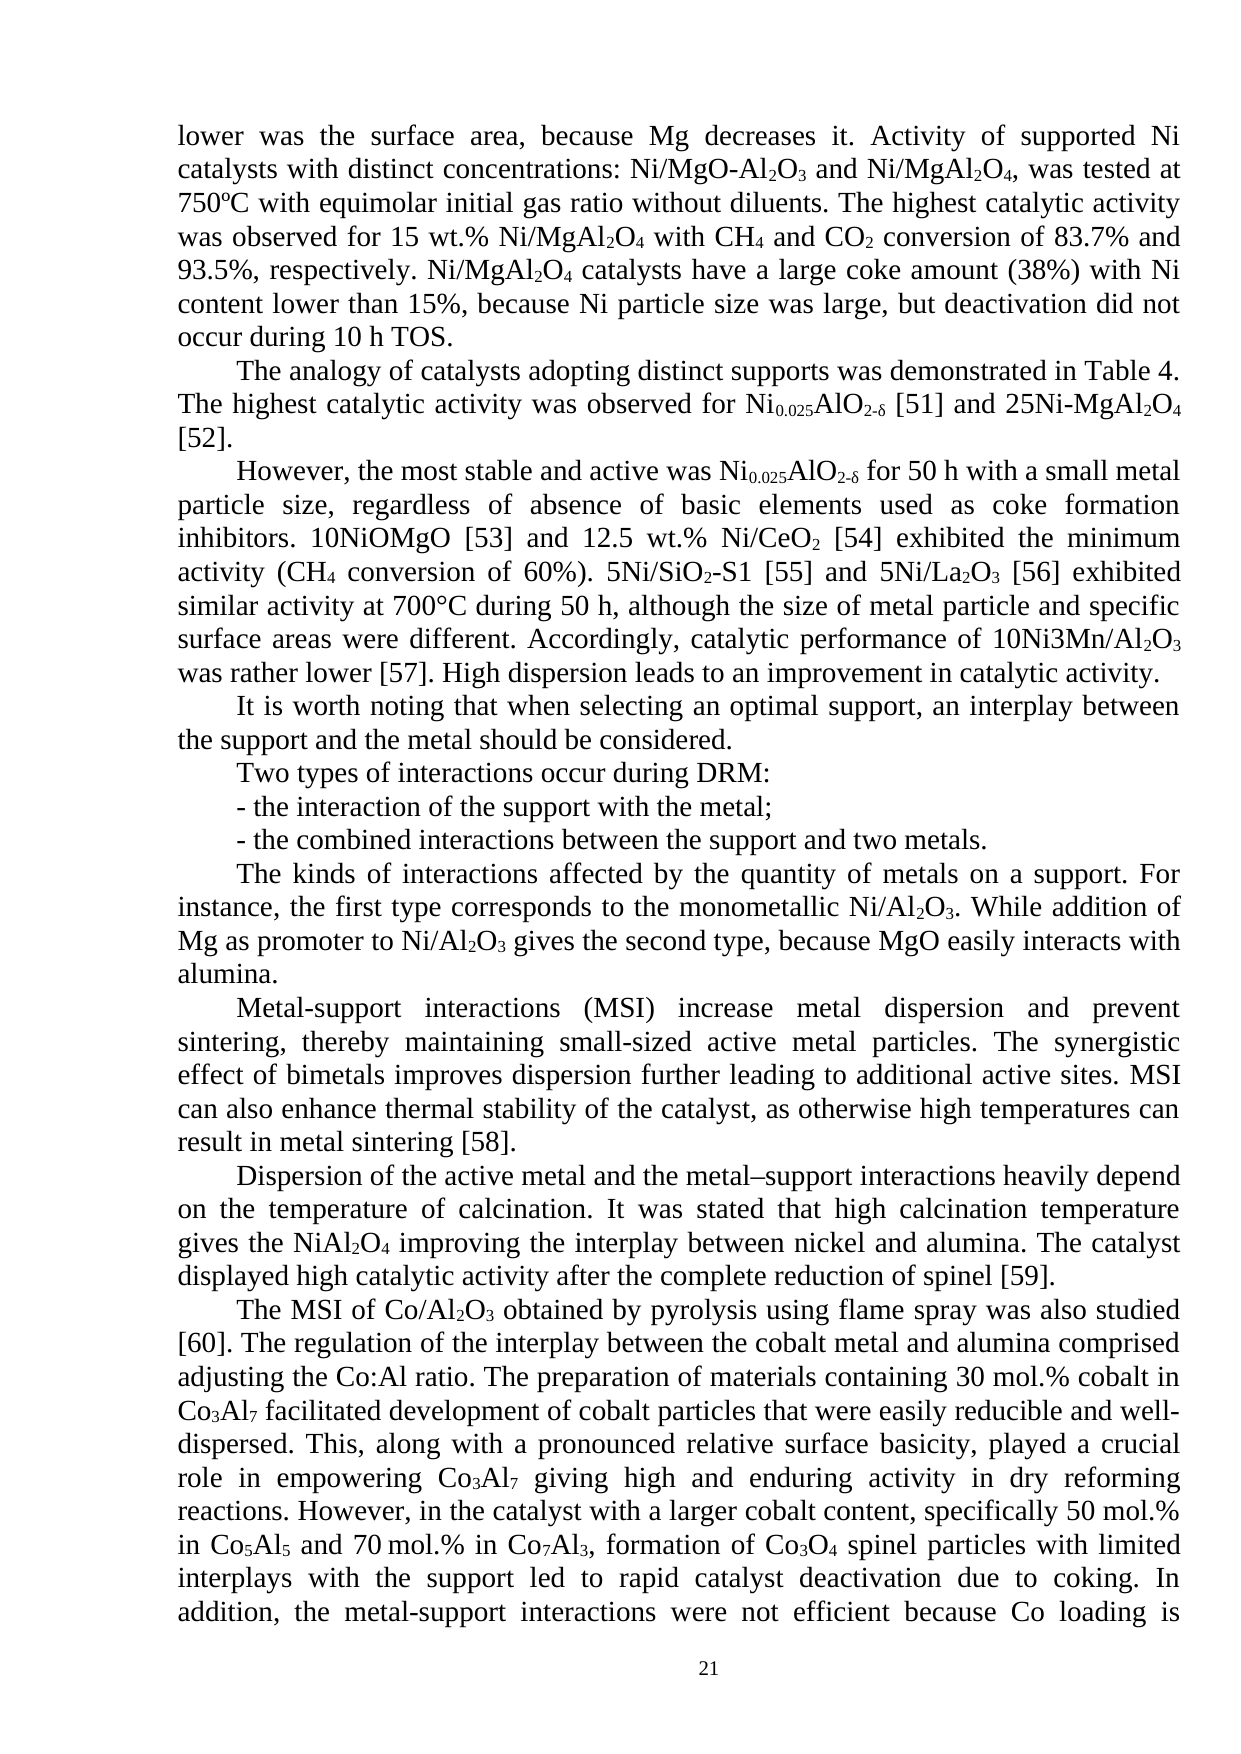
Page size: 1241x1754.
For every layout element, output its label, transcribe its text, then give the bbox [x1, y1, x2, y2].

text Two types of interactions occur during DRM: [177, 755, 1181, 789]
text Metal-support interactions (MSI) increase metal dispersion and prevent sintering, thereby maintaining small-sized active metal particles. The synergistic effect of bimetals improves dispersion further leading to additional active sites. MSI can also enhance thermal stability of the catalyst, as otherwise high temperatures can result in metal sintering [58]. [177, 990, 1181, 1158]
text - the interaction of the support with the metal; [177, 789, 1181, 822]
text The analogy of catalysts adopting distinct supports was demonstrated in Table 4. The highest catalytic activity was observed for Ni0.025AlO2-δ [51] and 25Ni-MgAl2O4 [52]. [177, 353, 1181, 453]
text It is worth noting that when selecting an optimal support, an interplay between the support and the metal should be considered. [177, 688, 1181, 755]
text The kinds of interactions affected by the quantity of metals on a support. For instance, the first type corresponds to the monometallic Ni/Al2O3. While addition of Mg as promoter to Ni/Al2O3 gives the second type, because MgO easily interacts with alumina. [177, 856, 1181, 990]
text However, the most stable and active was Ni0.025AlO2-δ for 50 h with a small metal particle size, regardless of absence of basic elements used as coke formation inhibitors. 10NiOMgO [53] and 12.5 wt.% Ni/CeO2 [54] exhibited the minimum activity (CH4 conversion of 60%). 5Ni/SiO2-S1 [55] and 5Ni/La2O3 [56] exhibited similar activity at 700°C during 50 h, although the size of metal particle and specific surface areas were different. Accordingly, catalytic performance of 10Ni3Mn/Al2O3 was rather lower [57]. High dispersion leads to an improvement in catalytic activity. [177, 453, 1181, 688]
text - the combined interactions between the support and two metals. [177, 822, 1181, 856]
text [177, 1292, 1181, 1627]
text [177, 118, 1181, 353]
text Dispersion of the active metal and the metal–support interactions heavily depend on the temperature of calcination. It was stated that high calcination temperature gives the NiAl2O4 improving the interplay between nickel and alumina. The catalyst displayed high catalytic activity after the complete reduction of spinel [59]. [177, 1158, 1181, 1292]
